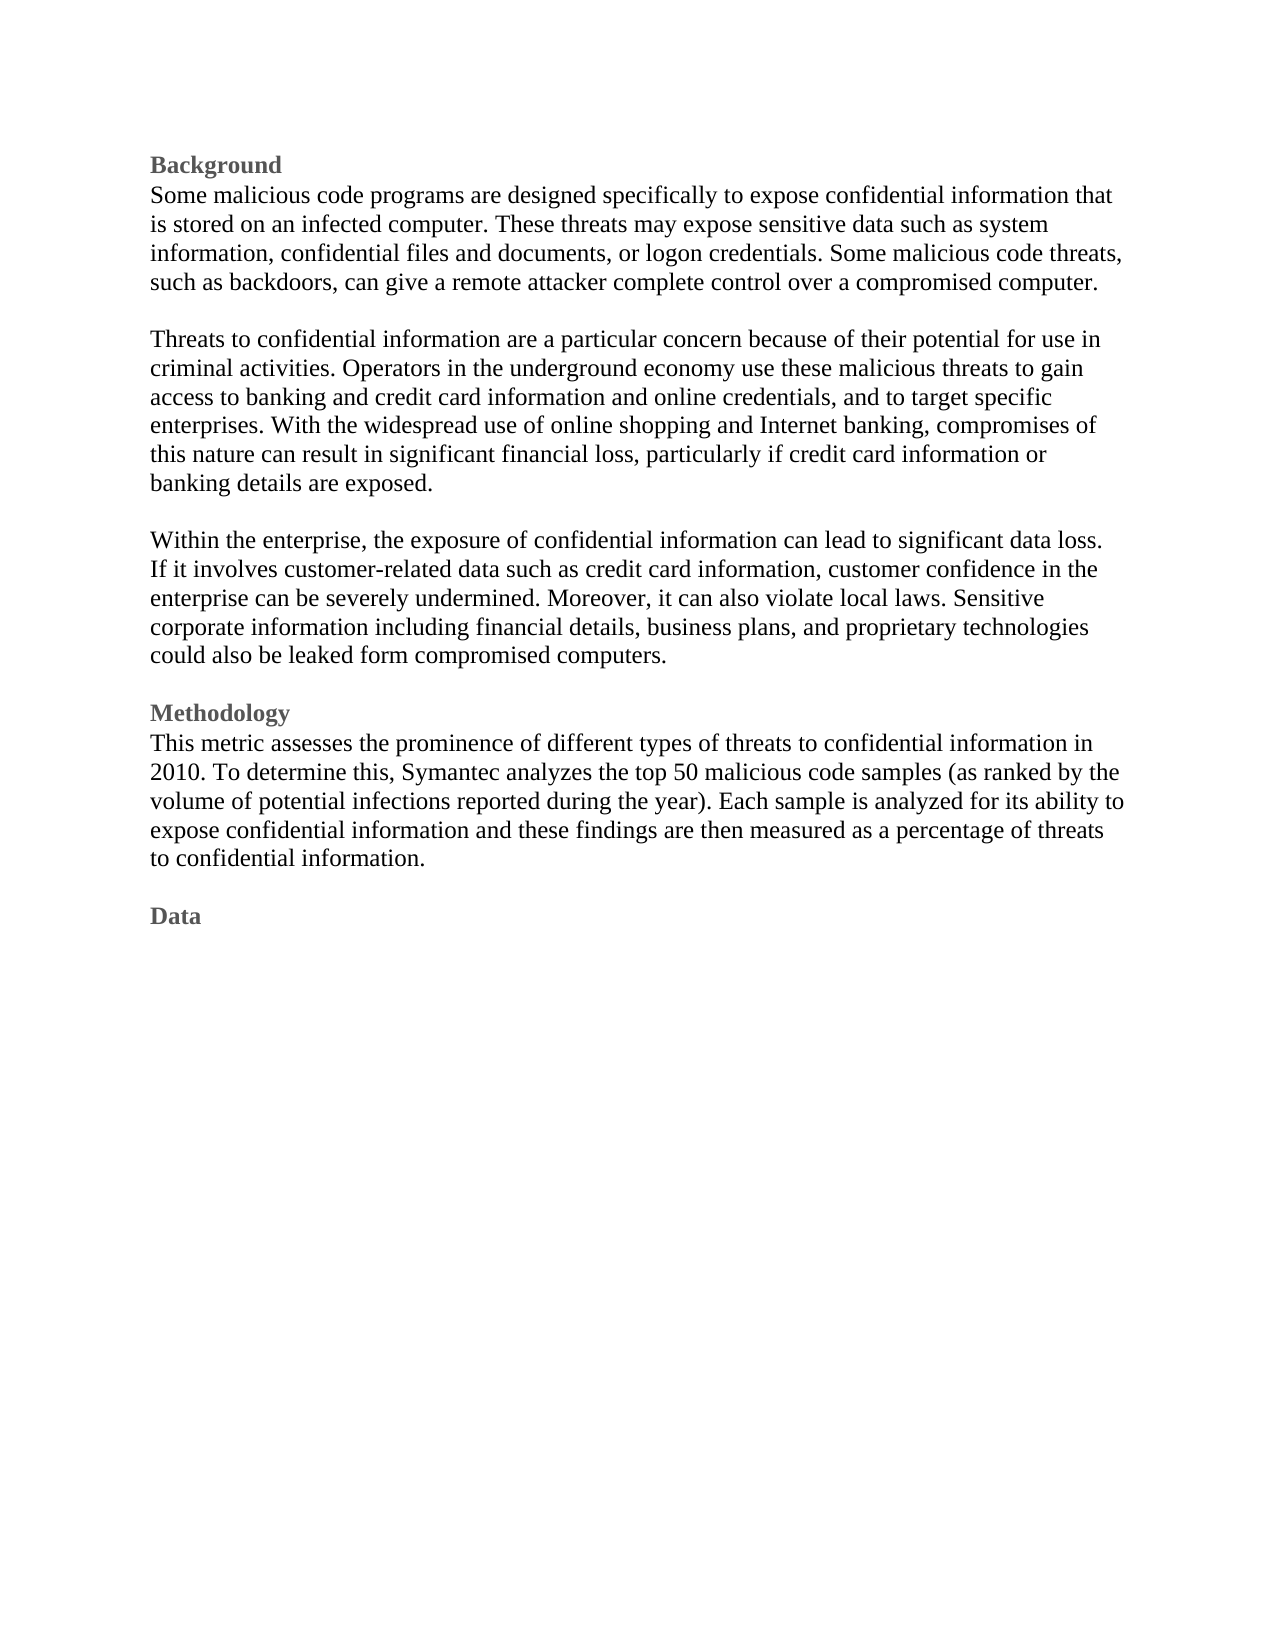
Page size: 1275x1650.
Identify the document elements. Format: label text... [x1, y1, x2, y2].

text Methodology [150, 698, 1125, 727]
text Data [150, 901, 1125, 930]
text Some malicious code programs are designed specifically to expose confidential information that is stored on an infected computer. These threats may expose sensitive data such as system information, confidential files and documents, or logon credentials. Some malicious code threats, such as backdoors, can give a remote attacker complete control over a compromised computer. Threats to confidential information are a particular concern because of their potential for use in criminal activities. Operators in the underground economy use these malicious threats to gain access to banking and credit card information and online credentials, and to target specific enterprises. With the widespread use of online shopping and Internet banking, compromises of this nature can result in significant financial loss, particularly if credit card information or banking details are exposed. Within the enterprise, the exposure of confidential information can lead to significant data loss. If it involves customer-related data such as credit card information, customer confidence in the enterprise can be severely undermined. Moreover, it can also violate local laws. Sensitive corporate information including financial details, business plans, and proprietary technologies could also be leaked form compromised computers. [150, 180, 1125, 669]
text This metric assesses the prominence of different types of threats to confidential information in 2010. To determine this, Symantec analyzes the top 50 malicious code samples (as ranked by the volume of potential infections reported during the year). Each sample is analyzed for its ability to expose confidential information and these findings are then measured as a percentage of threats to confidential information. [150, 728, 1125, 872]
text Background [150, 150, 1125, 179]
